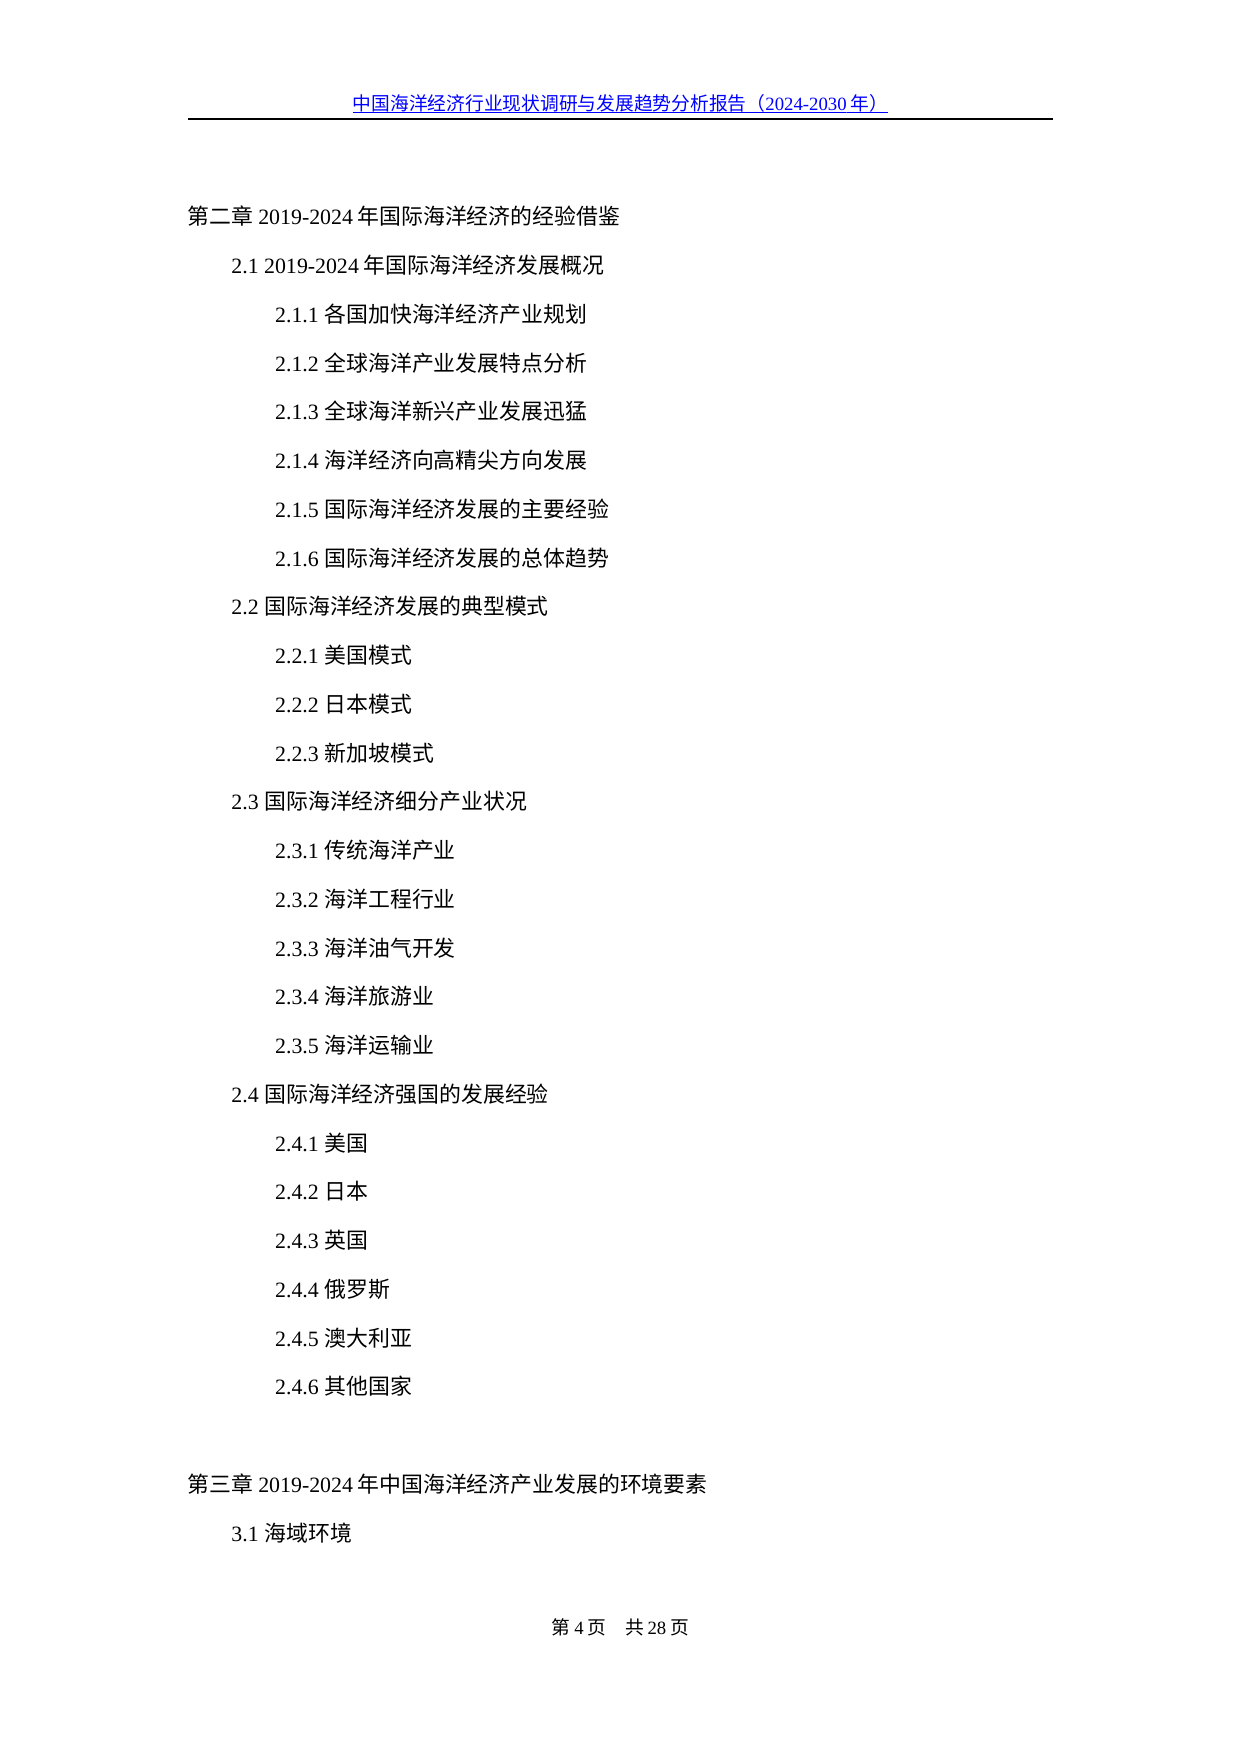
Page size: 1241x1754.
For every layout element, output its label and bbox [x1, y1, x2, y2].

text [187, 150, 1053, 1548]
